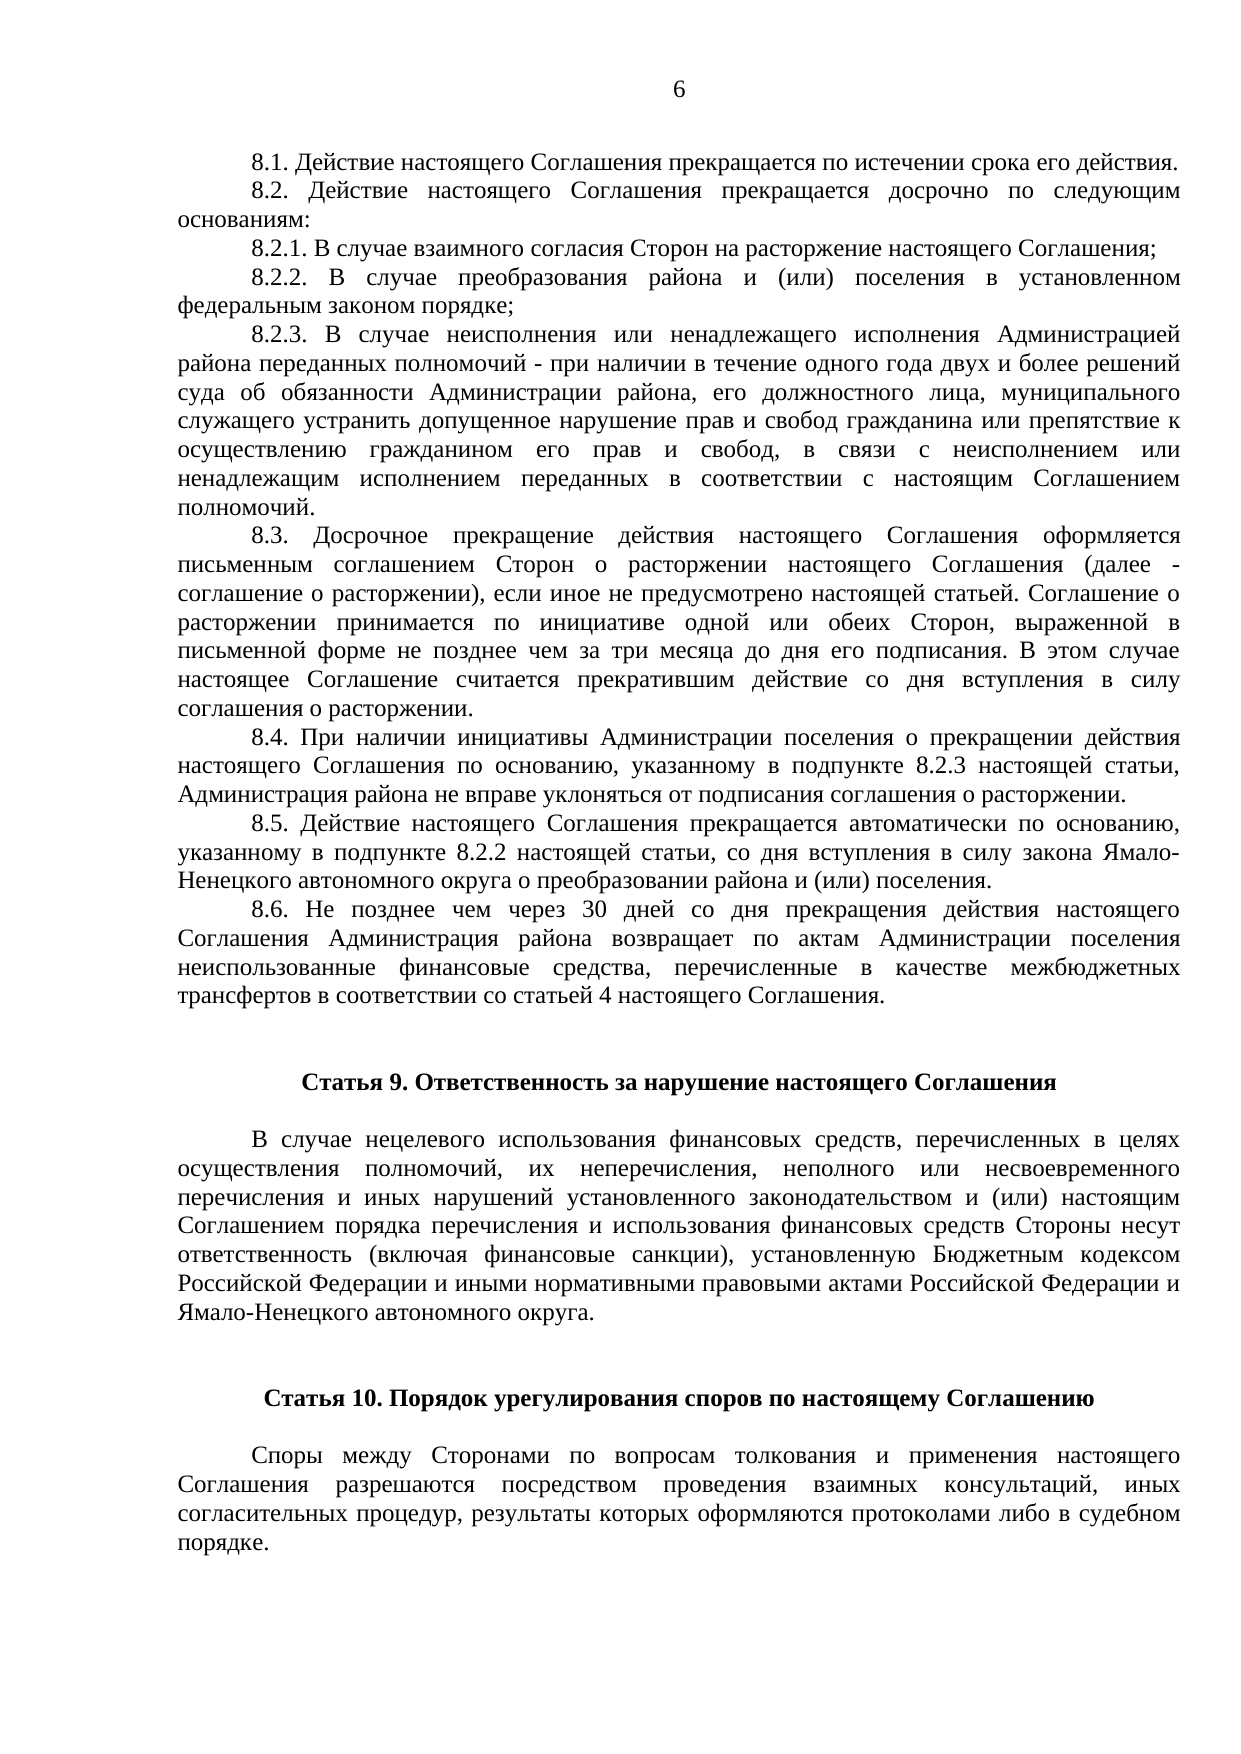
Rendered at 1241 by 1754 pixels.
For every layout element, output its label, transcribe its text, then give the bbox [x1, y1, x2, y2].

text 8.5. Действие настоящего Соглашения прекращается автоматически по основанию, указанному в подпункте 8.2.2 настоящей статьи, со дня вступления в силу закона Ямало-Ненецкого автономного округа о преобразовании района и (или) поселения. [177, 808, 1181, 894]
text Статья 9. Ответственность за нарушение настоящего Соглашения [177, 1067, 1181, 1096]
text 8.2.1. В случае взаимного согласия Сторон на расторжение настоящего Соглашения; [177, 233, 1181, 262]
text 8.1. Действие настоящего Соглашения прекращается по истечении срока его действия. [177, 147, 1181, 176]
text 8.3. Досрочное прекращение действия настоящего Соглашения оформляется письменным соглашением Сторон о расторжении настоящего Соглашения (далее - соглашение о расторжении), если иное не предусмотрено настоящей статьей. Соглашение о расторжении принимается по инициативе одной или обеих Сторон, выраженной в письменной форме не позднее чем за три месяца до дня его подписания. В этом случае настоящее Соглашение считается прекратившим действие со дня вступления в силу соглашения о расторжении. [177, 521, 1181, 722]
text Споры между Сторонами по вопросам толкования и применения настоящего Соглашения разрешаются посредством проведения взаимных консультаций, иных согласительных процедур, результаты которых оформляются протоколами либо в судебном порядке. [177, 1441, 1181, 1556]
text Статья 10. Порядок урегулирования споров по настоящему Соглашению [177, 1383, 1181, 1412]
text В случае нецелевого использования финансовых средств, перечисленных в целях осуществления полномочий, их неперечисления, неполного или несвоевременного перечисления и иных нарушений установленного законодательством и (или) настоящим Соглашением порядка перечисления и использования финансовых средств Стороны несут ответственность (включая финансовые санкции), установленную Бюджетным кодексом Российской Федерации и иными нормативными правовыми актами Российской Федерации и Ямало-Ненецкого автономного округа. [177, 1124, 1181, 1326]
text 8.4. При наличии инициативы Администрации поселения о прекращении действия настоящего Соглашения по основанию, указанному в подпункте 8.2.3 настоящей статьи, Администрация района не вправе уклоняться от подписания соглашения о расторжении. [177, 722, 1181, 808]
text 8.6. Не позднее чем через 30 дней со дня прекращения действия настоящего Соглашения Администрация района возвращает по актам Администрации поселения неиспользованные финансовые средства, перечисленные в качестве межбюджетных трансфертов в соответствии со статьей 4 настоящего Соглашения. [177, 894, 1181, 1009]
text 8.2.3. В случае неисполнения или ненадлежащего исполнения Администрацией района переданных полномочий - при наличии в течение одного года двух и более решений суда об обязанности Администрации района, его должностного лица, муниципального служащего устранить допущенное нарушение прав и свобод гражданина или препятствие к осуществлению гражданином его прав и свобод, в связи с неисполнением или ненадлежащим исполнением переданных в соответствии с настоящим Соглашением полномочий. [177, 319, 1181, 521]
text 8.2. Действие настоящего Соглашения прекращается досрочно по следующим основаниям: [177, 176, 1181, 233]
text 8.2.2. В случае преобразования района и (или) поселения в установленном федеральным законом порядке; [177, 262, 1181, 319]
